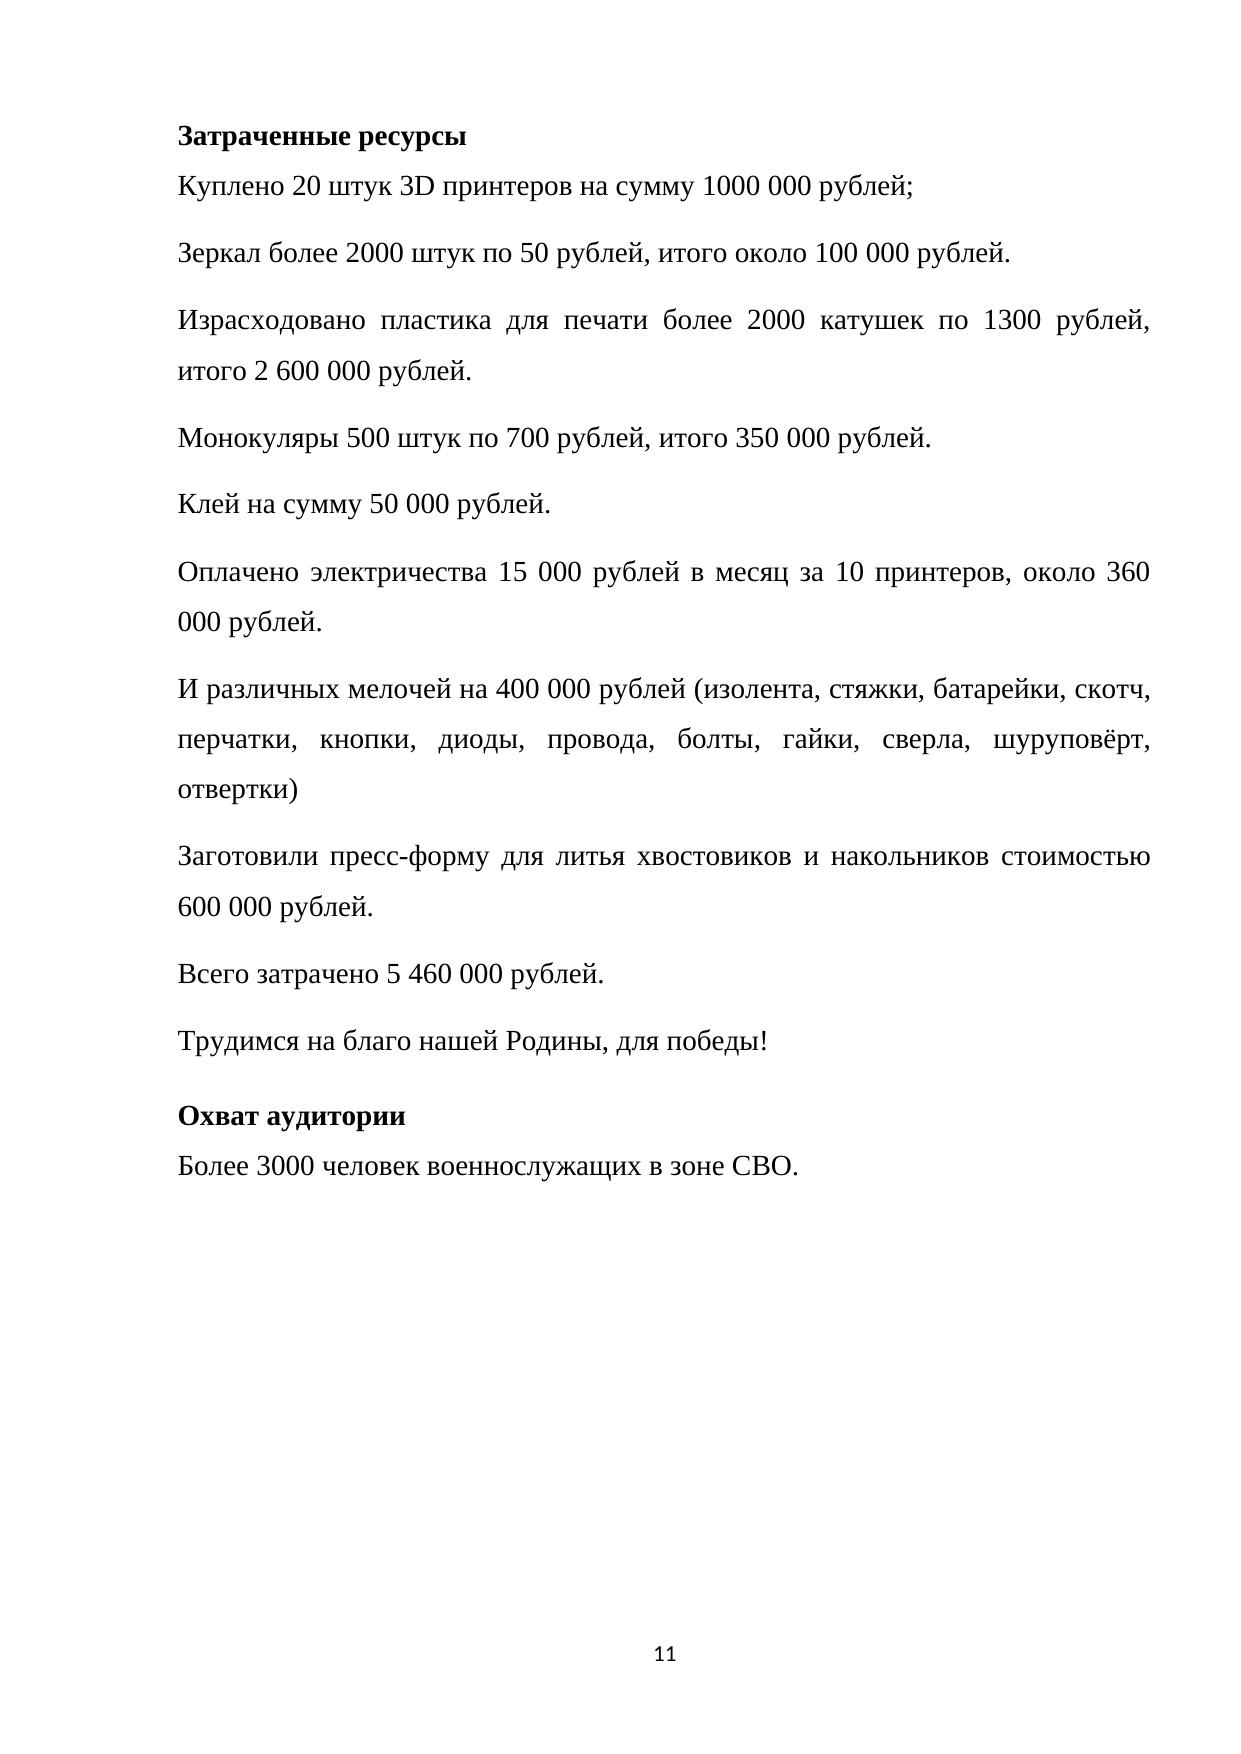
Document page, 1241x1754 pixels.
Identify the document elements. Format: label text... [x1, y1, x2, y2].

text Монокуляры 500 штук по 700 рублей, итого 350 000 рублей. [177, 420, 1152, 453]
text Трудимся на благо нашей Родины, для победы! [177, 1023, 1152, 1056]
text Клей на сумму 50 000 рублей. [177, 487, 1152, 520]
text Оплачено электричества 15 000 рублей в месяц за 10 принтеров, около 360 000 рублей. [177, 554, 1152, 637]
text Более 3000 человек военнослужащих в зоне СВО. [177, 1148, 1152, 1182]
text Куплено 20 штук 3D принтеров на сумму 1000 000 рублей; [177, 168, 1152, 202]
text Зеркал более 2000 штук по 50 рублей, итого около 100 000 рублей. [177, 235, 1152, 269]
text Израсходовано пластика для печати более 2000 катушек по 1300 рублей, итого 2 600 000 рублей. [177, 302, 1152, 386]
subtitle Охват аудитории [177, 1098, 1152, 1132]
subtitle Затраченные ресурсы [177, 118, 1152, 152]
text Всего затрачено 5 460 000 рублей. [177, 956, 1152, 989]
text Заготовили пресс-форму для литья хвостовиков и накольников стоимостью 600 000 рублей. [177, 838, 1152, 922]
text И различных мелочей на 400 000 рублей (изолента, стяжки, батарейки, скотч, перчатки, кнопки, диоды, провода, болты, гайки, сверла, шуруповёрт, отвертки) [177, 671, 1152, 805]
